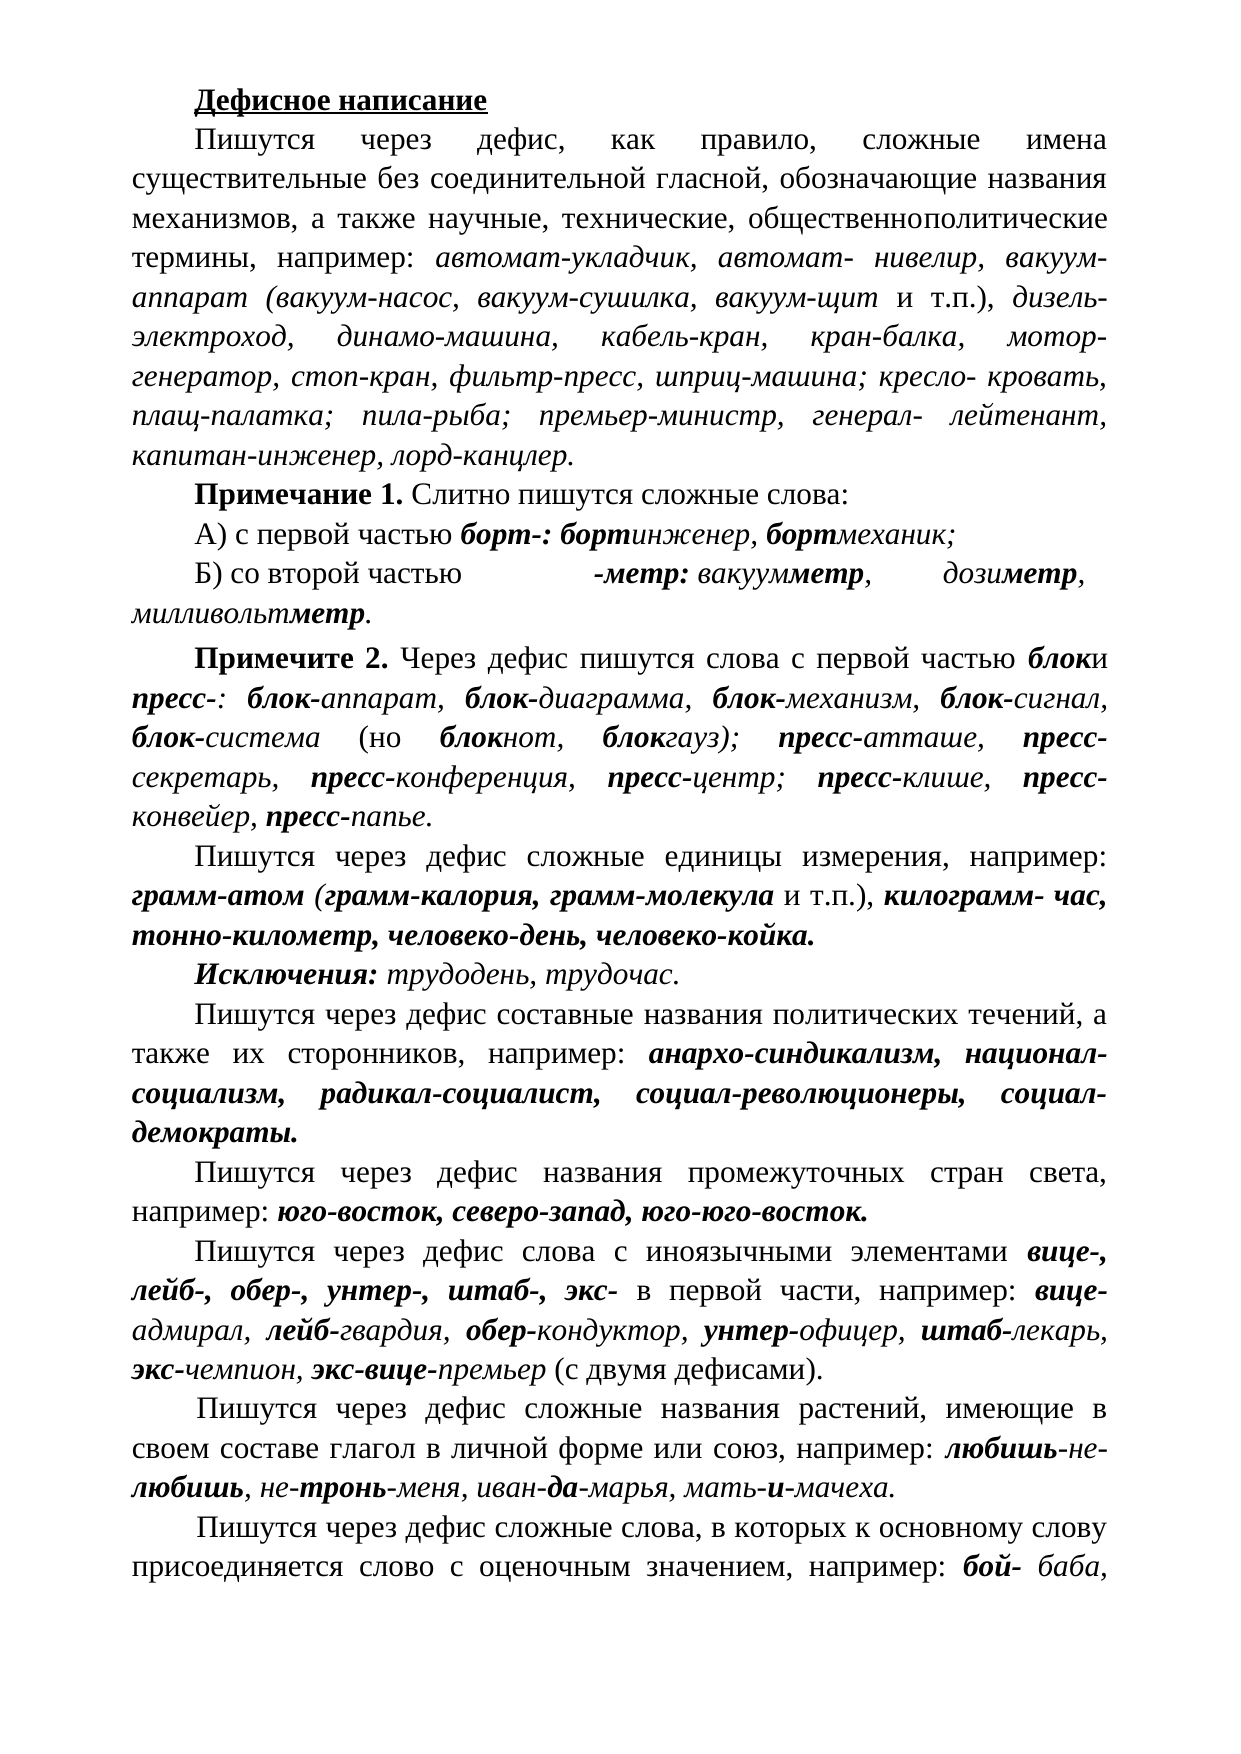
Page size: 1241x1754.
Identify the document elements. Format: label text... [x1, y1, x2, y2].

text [132, 1508, 1108, 1584]
text А) с первой частью борт-: бортинженер, бортмеханик; [132, 515, 1108, 551]
text Б) со второй частью -метр: вакуумметр, дозиметр, [132, 554, 1108, 590]
text Пишутся через дефис названия промежуточных стран света, например: юго-восток, северо-запад, юго-юго-восток. [132, 1153, 1108, 1228]
text Пишутся через дефис слова с иноязычными элементами вице-, лейб-, обер-, унтер-, штаб-, экс- в первой части, например: вицеадмирал, лейб-гвардия, обер-кондуктор, унтер-офицер, штаб-лекарь, экс-чемпион, экс-вице-премьер (с двумя дефисами). [132, 1232, 1108, 1386]
text Пишутся через дефис составные названия политических течений, а также их сторонников, например: анархо-синдикализм, национал- социализм, радикал-социалист, социал-революционеры, социал- демократы. [132, 995, 1108, 1149]
text Примечание 1. Слитно пишутся сложные слова: [132, 476, 1108, 511]
text милливольтметр. [132, 594, 1108, 630]
text Дефисное написание [132, 81, 1108, 117]
text Примечите 2. Через дефис пишутся слова с первой частью блоки пресс-: блок-аппарат, блок-диаграмма, блок-механизм, блок-сигнал, блок-система (но блокнот, блокгауз); пресс-атташе, пресс- секретарь, пресс-конференция, пресс-центр; пресс-клише, пресс- конвейер, пресс-папье. [132, 640, 1108, 833]
text Пишутся через дефис сложные названия растений, имеющие в своем составе глагол в личной форме или союз, например: любишь-не- любишь, не-тронь-меня, иван-да-марья, мать-и-мачеха. [132, 1390, 1108, 1505]
text Исключения: трудодень, трудочас. [132, 956, 1108, 991]
text Пишутся через дефис сложные единицы измерения, например: грамм-атом (грамм-калория, грамм-молекула и т.п.), килограмм- час, тонно-километр, человеко-день, человеко-койка. [132, 837, 1108, 952]
text Пишутся через дефис, как правило, сложные имена существительные без соединительной гласной, обозначающие названия механизмов, а также научные, технические, общественнополитические термины, например: автомат-укладчик, автомат- нивелир, вакуум-аппарат (вакуум-насос, вакуум-сушилка, вакуум-щит и т.п.), дизель-электроход, динамо-машина, кабель-кран, кран-балка, мотор-генератор, стоп-кран, фильтр-пресс, шприц-машина; кресло- кровать, плащ-палатка; пила-рыба; премьер-министр, генерал- лейтенант, капитан-инженер, лорд-канцлер. [132, 120, 1108, 472]
